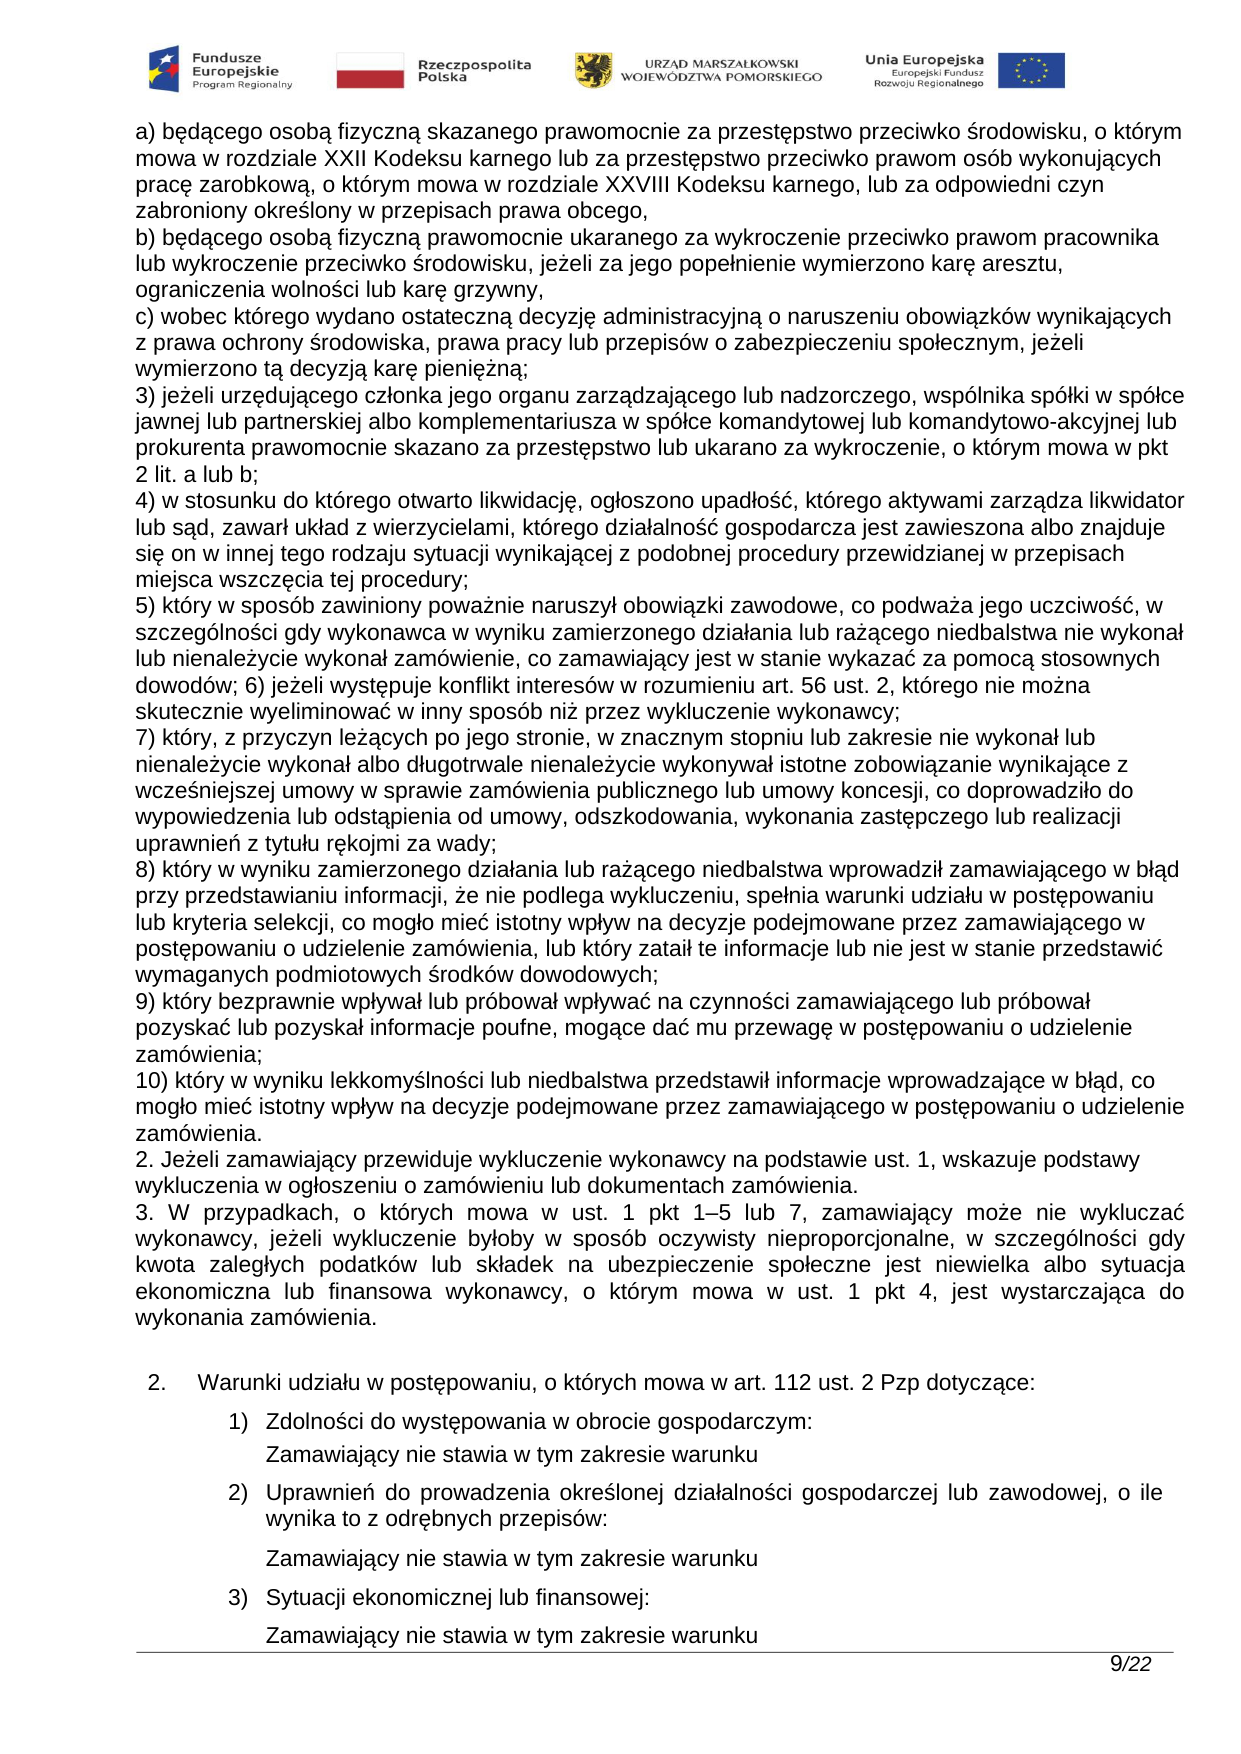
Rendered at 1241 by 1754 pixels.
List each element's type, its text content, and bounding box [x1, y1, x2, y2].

text c) wobec którego wydano ostateczną decyzję administracyjną o naruszeniu obowiązków wynikających z prawa ochrony środowiska, prawa pracy lub przepisów o zabezpieczeniu społecznym, jeżeli wymierzono tą decyzją karę pieniężną; [135, 303, 1186, 382]
text a) będącego osobą fizyczną skazanego prawomocnie za przestępstwo przeciwko środowisku, o którym mowa w rozdziale XXII Kodeksu karnego lub za przestępstwo przeciwko prawom osób wykonujących pracę zarobkową, o którym mowa w rozdziale XXVIII Kodeksu karnego, lub za odpowiedni czyn zabroniony określony w przepisach prawa obcego, [135, 118, 1186, 223]
list Zamawiający nie stawia w tym zakresie warunku [266, 1622, 1186, 1649]
text 10) który w wyniku lekkomyślności lub niedbalstwa przedstawił informacje wprowadzające w błąd, co mogło mieć istotny wpływ na decyzje podejmowane przez zamawiającego w postępowaniu o udzielenie zamówienia. [135, 1067, 1186, 1146]
list Zdolności do występowania w obrocie gospodarczym: Zamawiający nie stawia w tym zakresie warunku [228, 1408, 813, 1467]
text 7) który, z przyczyn leżących po jego stronie, w znacznym stopniu lub zakresie nie wykonał lub nienależycie wykonał albo długotrwale nienależycie wykonywał istotne zobowiązanie wynikające z wcześniejszej umowy w sprawie zamówienia publicznego lub umowy koncesji, co doprowadziło do wypowiedzenia lub odstąpienia od umowy, odszkodowania, wykonania zastępczego lub realizacji uprawnień z tytułu rękojmi za wady; [135, 724, 1186, 856]
list Uprawnień do prowadzenia określonej działalności gospodarczej lub zawodowej, o ile wynika to z odrębnych przepisów: [228, 1479, 1163, 1532]
text 2. Jeżeli zamawiający przewiduje wykluczenie wykonawcy na podstawie ust. 1, wskazuje podstawy wykluczenia w ogłoszeniu o zamówieniu lub dokumentach zamówienia. [135, 1146, 1186, 1199]
text b) będącego osobą fizyczną prawomocnie ukaranego za wykroczenie przeciwko prawom pracownika lub wykroczenie przeciwko środowisku, jeżeli za jego popełnienie wymierzono karę aresztu, ograniczenia wolności lub karę grzywny, [135, 223, 1186, 303]
picture [134, 33, 1080, 104]
text 4) w stosunku do którego otwarto likwidację, ogłoszono upadłość, którego aktywami zarządza likwidator lub sąd, zawarł układ z wierzycielami, którego działalność gospodarcza jest zawieszona albo znajduje się on w innej tego rodzaju sytuacji wynikającej z podobnej procedury przewidzianej w przepisach miejsca wszczęcia tej procedury; [135, 487, 1186, 592]
list Zamawiający nie stawia w tym zakresie warunku [266, 1544, 1186, 1571]
list Sytuacji ekonomicznej lub finansowej: [228, 1583, 1186, 1610]
text 3) jeżeli urzędującego członka jego organu zarządzającego lub nadzorczego, wspólnika spółki w spółce jawnej lub partnerskiej albo komplementariusza w spółce komandytowej lub komandytowo-akcyjnej lub prokurenta prawomocnie skazano za przestępstwo lub ukarano za wykroczenie, o którym mowa w pkt 2 lit. a lub b; [135, 382, 1186, 487]
text 8) który w wyniku zamierzonego działania lub rażącego niedbalstwa wprowadził zamawiającego w błąd przy przedstawianiu informacji, że nie podlega wykluczeniu, spełnia warunki udziału w postępowaniu lub kryteria selekcji, co mogło mieć istotny wpływ na decyzje podejmowane przez zamawiającego w postępowaniu o udzielenie zamówienia, lub który zataił te informacje lub nie jest w stanie przedstawić wymaganych podmiotowych środków dowodowych; [135, 856, 1186, 988]
text 3. W przypadkach, o których mowa w ust. 1 pkt 1–5 lub 7, zamawiający może nie wykluczać wykonawcy, jeżeli wykluczenie byłoby w sposób oczywisty nieproporcjonalne, w szczególności gdy kwota zaległych podatków lub składek na ubezpieczenie społeczne jest niewielka albo sytuacja ekonomiczna lub finansowa wykonawcy, o którym mowa w ust. 1 pkt 4, jest wystarczająca do wykonania zamówienia. [135, 1199, 1186, 1330]
text 5) który w sposób zawiniony poważnie naruszył obowiązki zawodowe, co podważa jego uczciwość, w szczególności gdy wykonawca w wyniku zamierzonego działania lub rażącego niedbalstwa nie wykonał lub nienależycie wykonał zamówienie, co zamawiający jest w stanie wykazać za pomocą stosownych dowodów; 6) jeżeli występuje konflikt interesów w rozumieniu art. 56 ust. 2, którego nie można skutecznie wyeliminować w inny sposób niż przez wykluczenie wykonawcy; [135, 592, 1186, 724]
text 9) który bezprawnie wpływał lub próbował wpływać na czynności zamawiającego lub próbował pozyskać lub pozyskał informacje poufne, mogące dać mu przewagę w postępowaniu o udzielenie zamówienia; [135, 988, 1186, 1067]
list Warunki udziału w postępowaniu, o których mowa w art. 112 ust. 2 Pzp dotyczące: [147, 1369, 1186, 1396]
